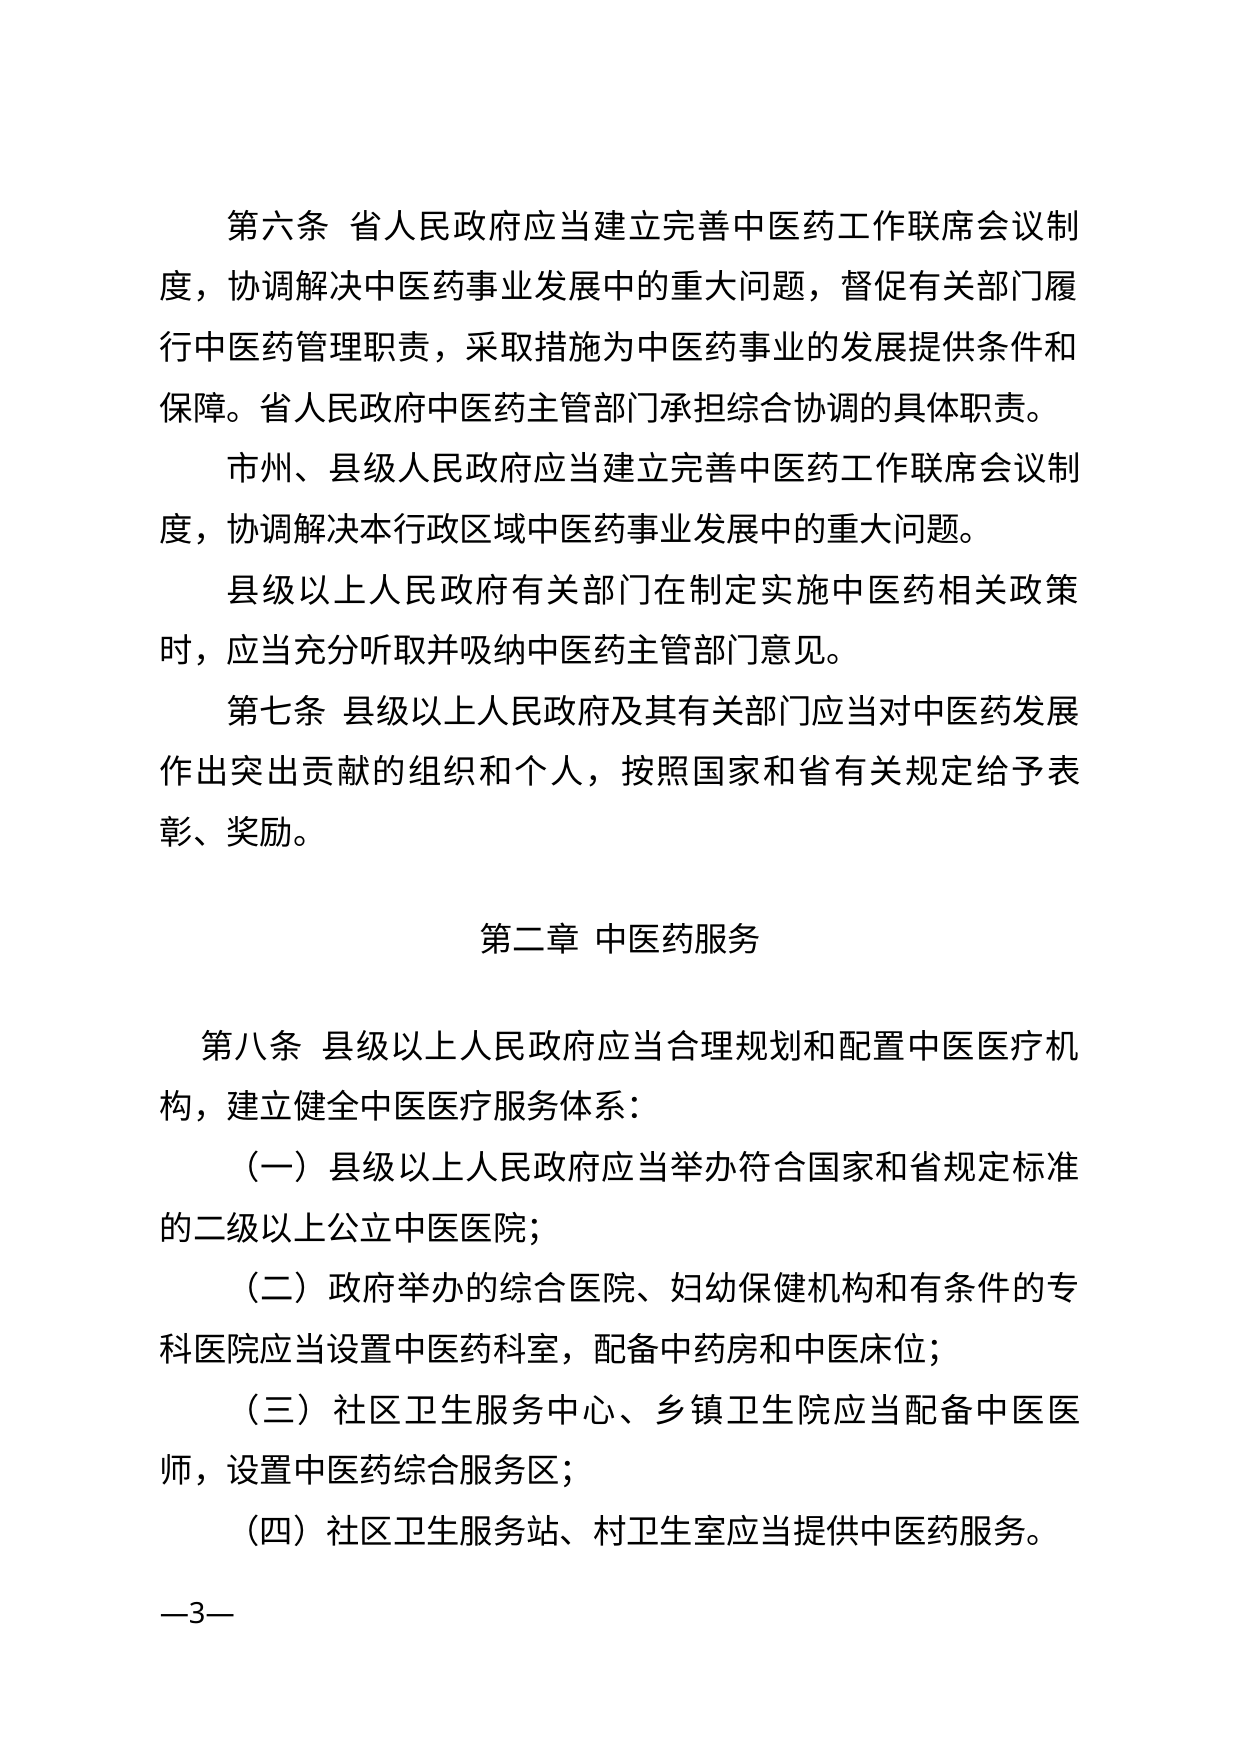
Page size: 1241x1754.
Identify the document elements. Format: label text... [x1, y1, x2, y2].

text （四）社区卫生服务站、村卫生室应当提供中医药服务。 [159, 1498, 1081, 1559]
text （三）社区卫生服务中心、乡镇卫生院应当配备中医医师，设置中医药综合服务区； [159, 1377, 1081, 1498]
text 县级以上人民政府有关部门在制定实施中医药相关政策时，应当充分听取并吸纳中医药主管部门意见。 [159, 557, 1081, 678]
list 第六条 省人民政府应当建立完善中医药工作联席会议制度，协调解决中医药事业发展中的重大问题，督促有关部门履行中医药管理职责，采取措施为中医药事业的发展提供条件和保障。省人民政府中医药主管部门承担综合协调的具体职责。 [159, 193, 1081, 436]
list 市州、县级人民政府应当建立完善中医药工作联席会议制度，协调解决本行政区域中医药事业发展中的重大问题。 [159, 436, 1081, 557]
text 第八条 县级以上人民政府应当合理规划和配置中医医疗机构，建立健全中医医疗服务体系： [159, 1013, 1081, 1135]
text （一）县级以上人民政府应当举办符合国家和省规定标准的二级以上公立中医医院； [159, 1135, 1081, 1256]
text 第二章 中医药服务 [159, 907, 1081, 967]
text （二）政府举办的综合医院、妇幼保健机构和有条件的专科医院应当设置中医药科室，配备中药房和中医床位； [159, 1256, 1081, 1377]
text 第七条 县级以上人民政府及其有关部门应当对中医药发展作出突出贡献的组织和个人，按照国家和省有关规定给予表彰、奖励。 [159, 678, 1081, 860]
